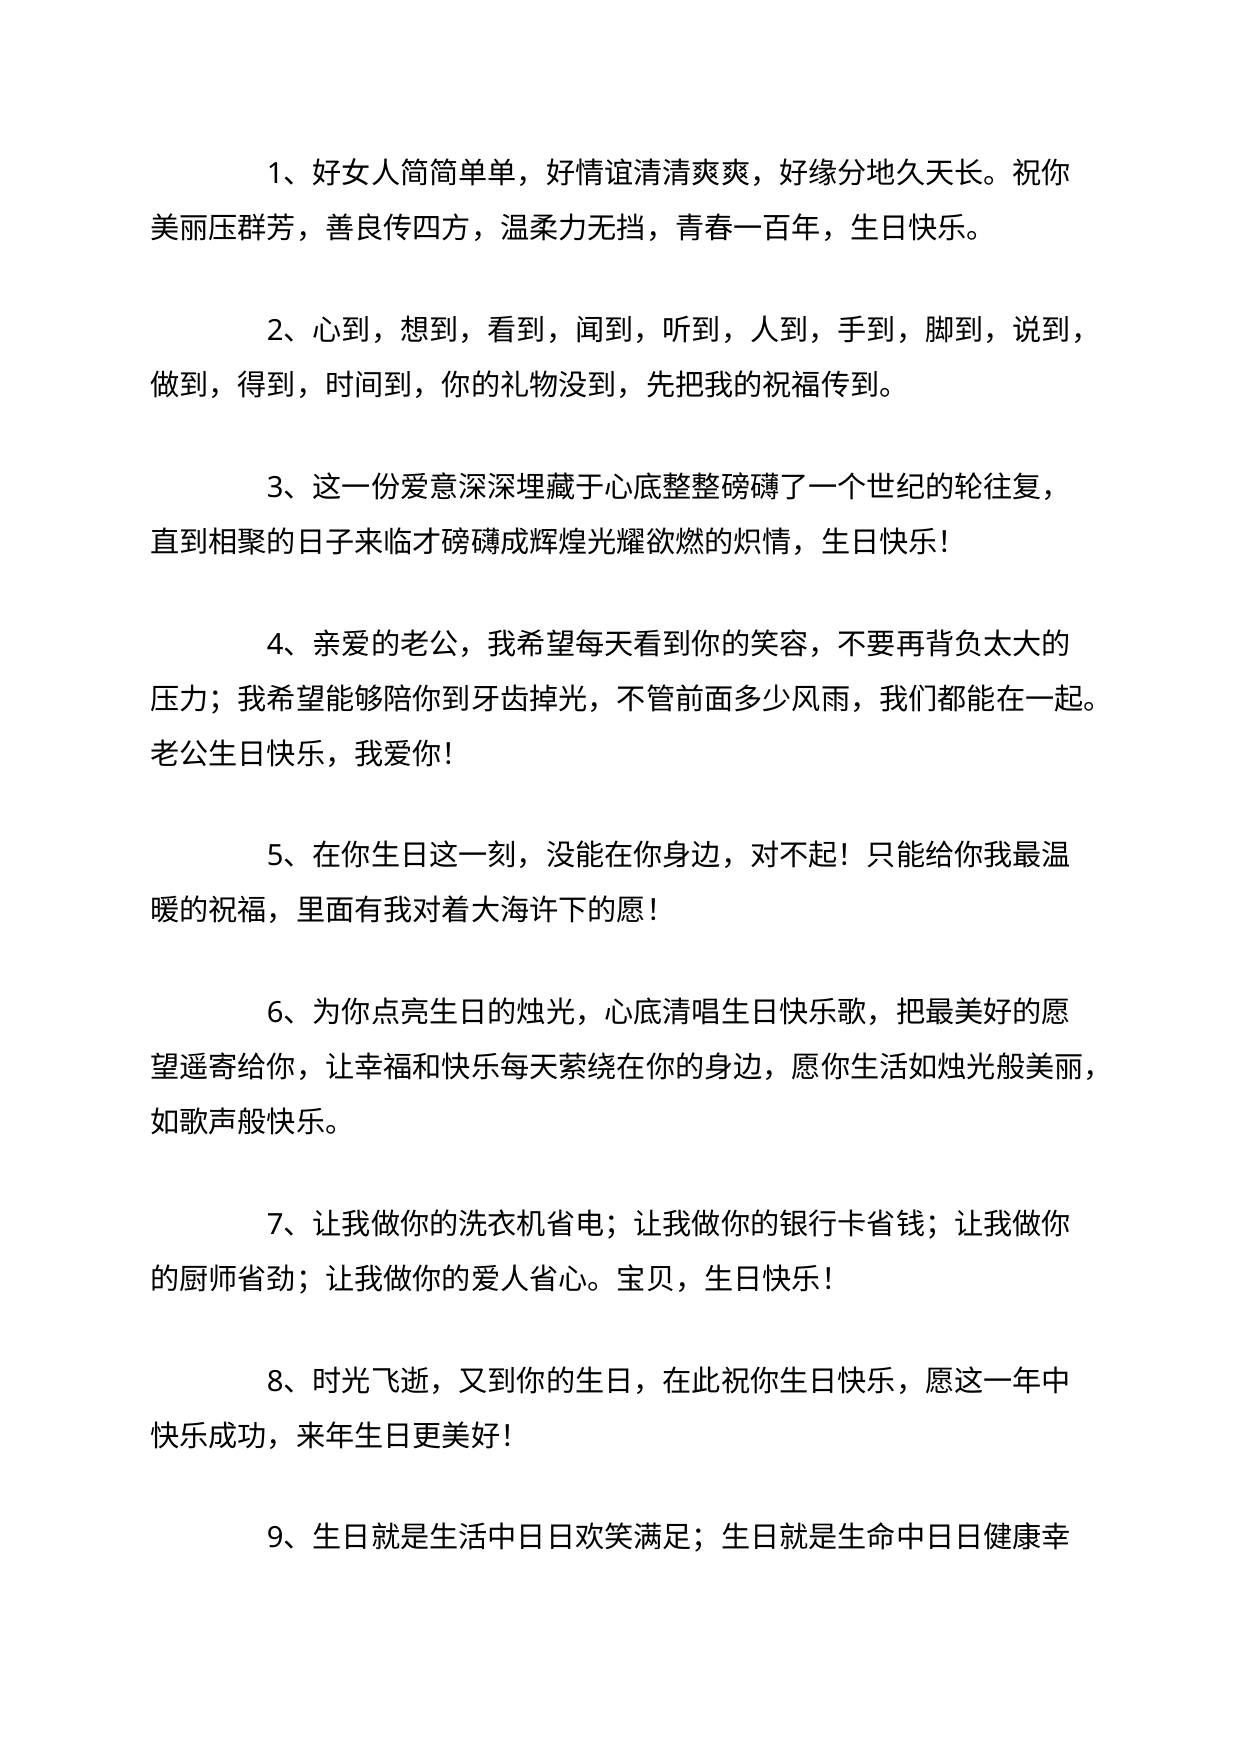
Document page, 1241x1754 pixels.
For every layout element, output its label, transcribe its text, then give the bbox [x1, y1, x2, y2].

text 6、为你点亮生日的烛光，心底清唱生日快乐歌，把最美好的愿望遥寄给你，让幸福和快乐每天萦绕在你的身边，愿你生活如烛光般美丽，如歌声般快乐。 [150, 989, 1090, 1141]
text 7、让我做你的洗衣机省电；让我做你的银行卡省钱；让我做你的厨师省劲；让我做你的爱人省心。宝贝，生日快乐！ [150, 1200, 1090, 1298]
text 4、亲爱的老公，我希望每天看到你的笑容，不要再背负太大的压力；我希望能够陪你到牙齿掉光，不管前面多少风雨，我们都能在一起。老公生日快乐，我爱你！ [150, 620, 1090, 772]
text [150, 1514, 1090, 1556]
text 1、好女人简简单单，好情谊清清爽爽，好缘分地久天长。祝你美丽压群芳，善良传四方，温柔力无挡，青春一百年，生日快乐。 [150, 150, 1090, 247]
text 8、时光飞逝，又到你的生日，在此祝你生日快乐，愿这一年中快乐成功，来年生日更美好！ [150, 1357, 1090, 1454]
text 2、心到，想到，看到，闻到，听到，人到，手到，脚到，说到，做到，得到，时间到，你的礼物没到，先把我的祝福传到。 [150, 307, 1090, 404]
text 5、在你生日这一刻，没能在你身边，对不起！只能给你我最温暖的祝福，里面有我对着大海许下的愿！ [150, 832, 1090, 929]
text 3、这一份爱意深深埋藏于心底整整磅礴了一个世纪的轮往复，直到相聚的日子来临才磅礴成辉煌光耀欲燃的炽情，生日快乐！ [150, 463, 1090, 561]
